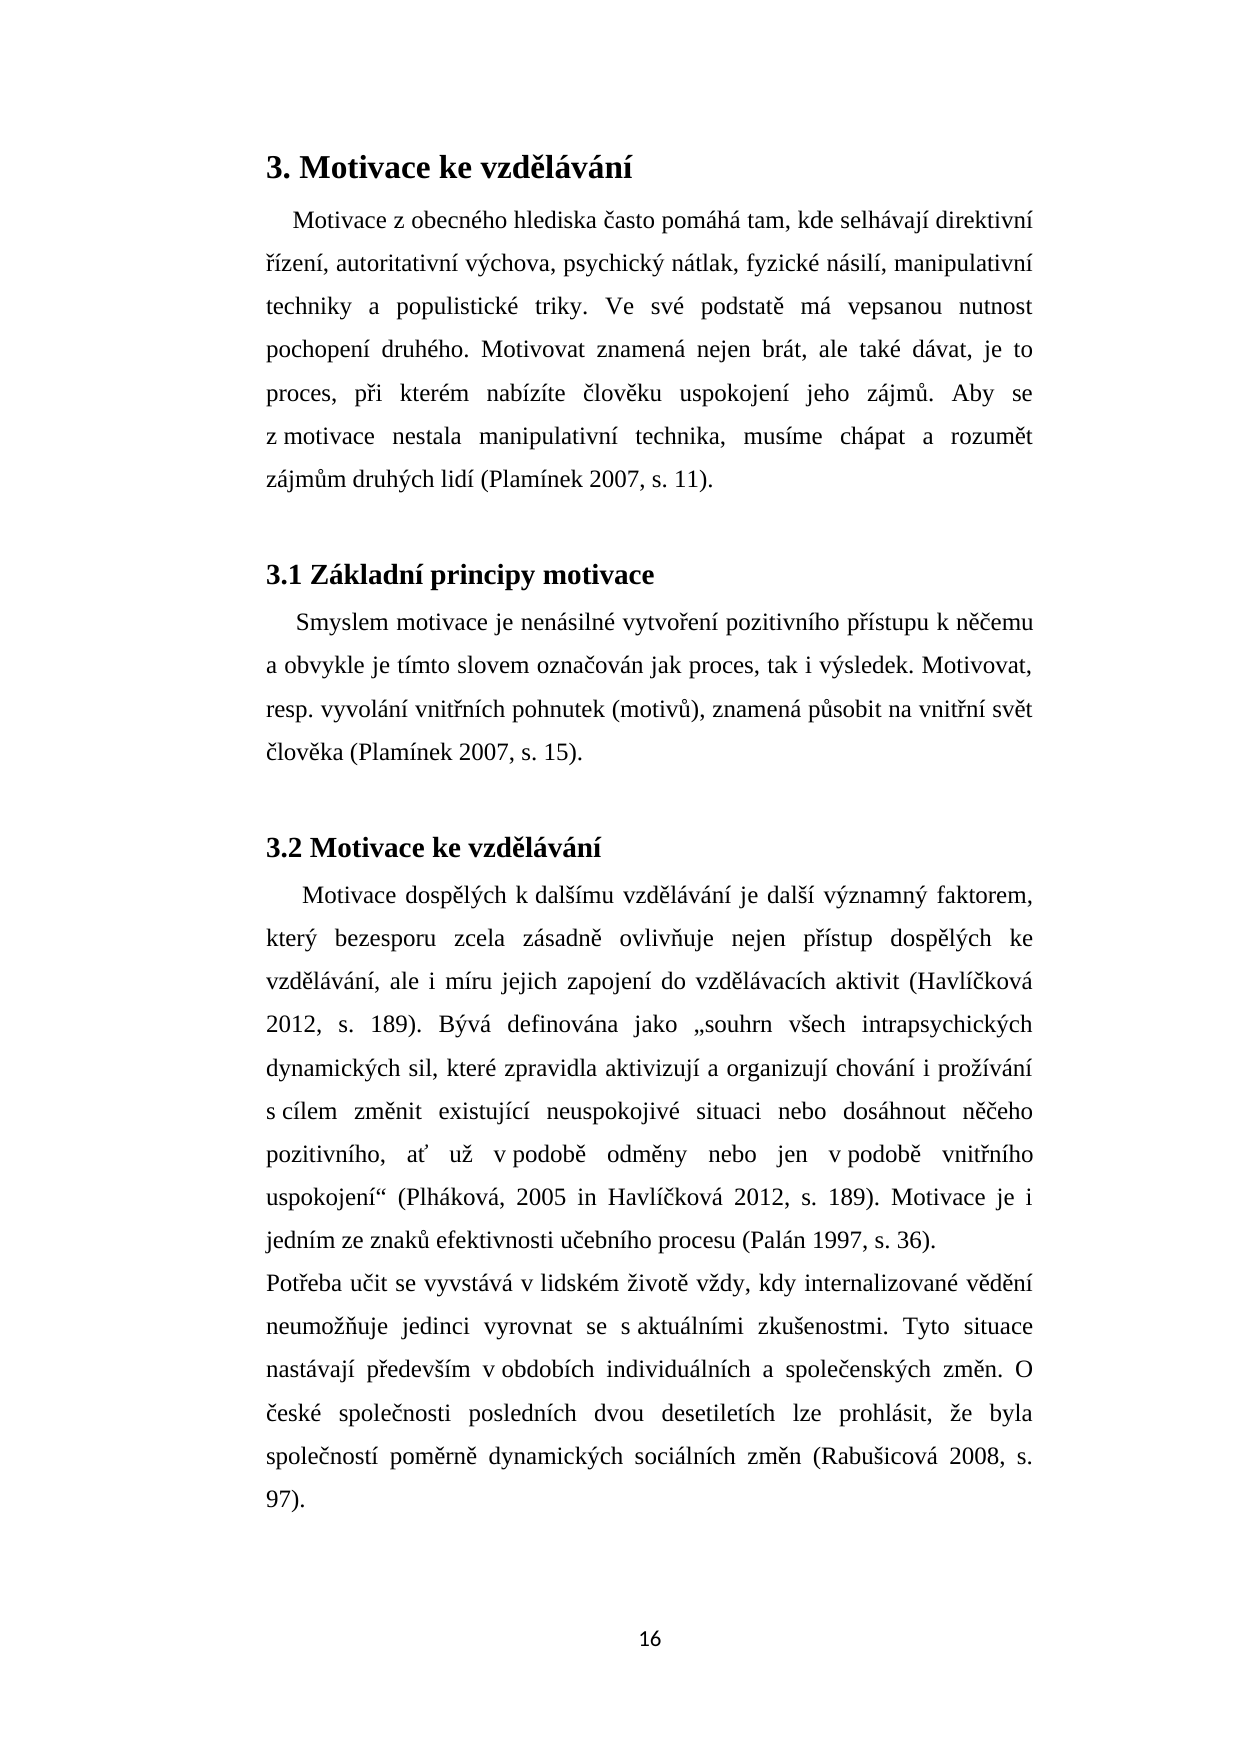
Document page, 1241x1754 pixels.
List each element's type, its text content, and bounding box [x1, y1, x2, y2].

subtitle 3.1 Základní principy motivace [266, 557, 1033, 591]
text Smyslem motivace je nenásilné vytvoření pozitivního přístupu k něčemu a obvykle je tímto slovem označován jak proces, tak i výsledek. Motivovat, resp. vyvolání vnitřních pohnutek (motivů), znamená působit na vnitřní svět člověka (Plamínek 2007, s. 15). [266, 607, 1033, 766]
text Motivace z obecného hlediska často pomáhá tam, kde selhávají direktivní řízení, autoritativní výchova, psychický nátlak, fyzické násilí, manipulativní techniky a populistické triky. Ve své podstatě má vepsanou nutnost pochopení druhého. Motivovat znamená nejen brát, ale také dávat, je to proces, při kterém nabízíte člověku uspokojení jeho zájmů. Aby se z motivace nestala manipulativní technika, musíme chápat a rozumět zájmům druhých lidí (Plamínek 2007, s. 11). [266, 205, 1033, 493]
subtitle 3.2 Motivace ke vzdělávání [266, 830, 1033, 863]
text Motivace dospělých k dalšímu vzdělávání je další významný faktorem, který bezesporu zcela zásadně ovlivňuje nejen přístup dospělých ke vzdělávání, ale i míru jejich zapojení do vzdělávacích aktivit (Havlíčková 2012, s. 189). Bývá definována jako „souhrn všech intrapsychických dynamických sil, které zpravidla aktivizují a organizují chování i prožívání s cílem změnit existující neuspokojivé situaci nebo dosáhnout něčeho pozitivního, ať už v podobě odměny nebo jen v podobě vnitřního uspokojení“ (Plháková, 2005 in Havlíčková 2012, s. 189). Motivace je i jedním ze znaků efektivnosti učebního procesu (Palán 1997, s. 36). [266, 880, 1033, 1254]
subtitle 3. Motivace ke vzdělávání [266, 148, 1033, 186]
text Potřeba učit se vyvstává v lidském životě vždy, kdy internalizované vědění neumožňuje jedinci vyrovnat se s aktuálními zkušenostmi. Tyto situace nastávají především v obdobích individuálních a společenských změn. O české společnosti posledních dvou desetiletích lze prohlásit, že byla společností poměrně dynamických sociálních změn (Rabušicová 2008, s. 97). [266, 1268, 1033, 1513]
